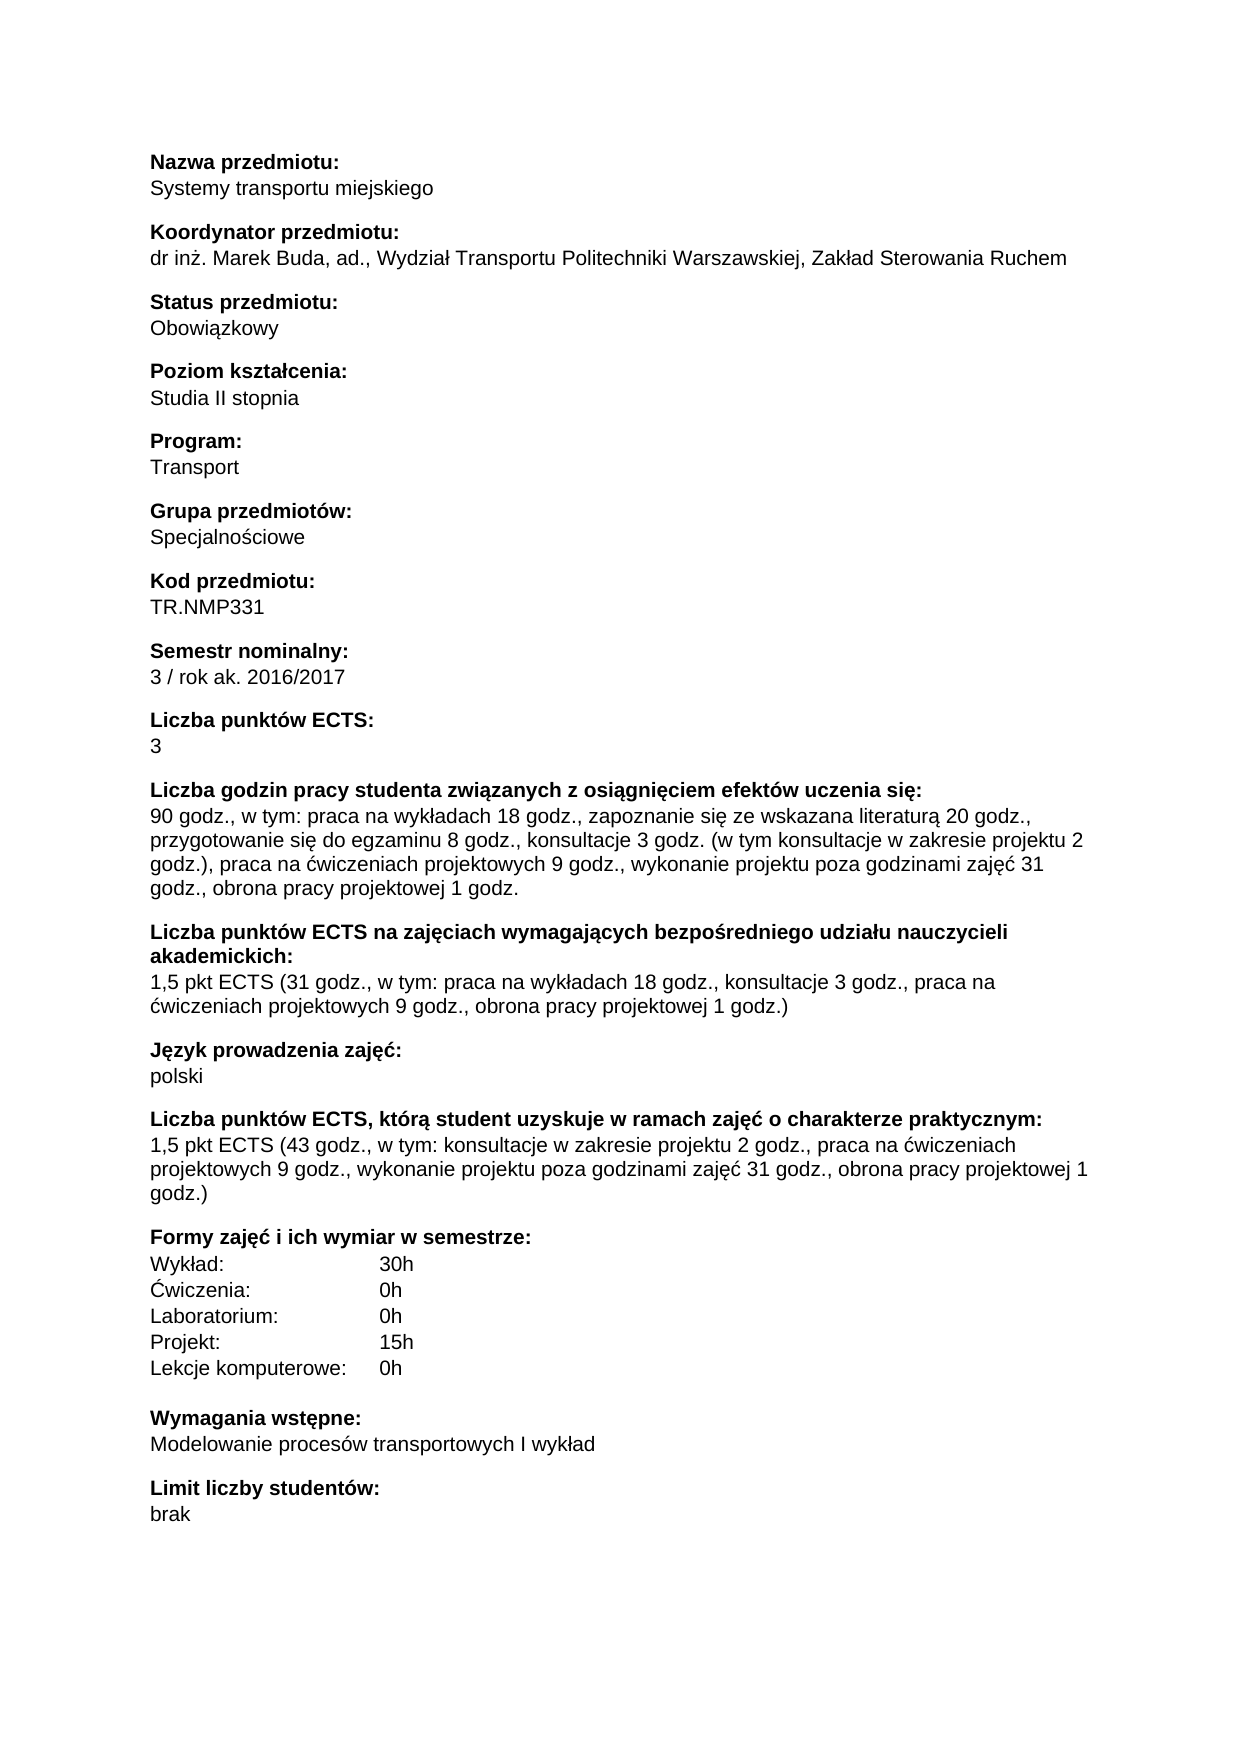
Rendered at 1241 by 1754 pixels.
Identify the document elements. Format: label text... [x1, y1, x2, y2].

table_cell Ćwiczenia: [140, 1278, 367, 1302]
text Liczba godzin pracy studenta związanych z osiągnięciem efektów uczenia się: [150, 778, 1090, 802]
text TR.NMP331 [150, 595, 1090, 619]
table_cell 0h [369, 1276, 597, 1302]
text Liczba punktów ECTS: [150, 708, 1090, 732]
text Kod przedmiotu: [150, 569, 1090, 593]
text brak [150, 1502, 1090, 1526]
text Modelowanie procesów transportowych I wykład [150, 1432, 1090, 1456]
table_cell Laboratorium: [140, 1304, 367, 1328]
table_header 30h [369, 1252, 597, 1276]
text Formy zajęć i ich wymiar w semestrze: [150, 1225, 1090, 1249]
table_cell 0h [369, 1302, 597, 1328]
text polski [150, 1063, 1090, 1087]
text Systemy transportu miejskiego [150, 176, 1090, 200]
text Transport [150, 455, 1090, 479]
text 3 [150, 734, 1090, 758]
text Liczba punktów ECTS, którą student uzyskuje w ramach zajęć o charakterze praktycznym: [150, 1107, 1090, 1131]
text 1,5 pkt ECTS (43 godz., w tym: konsultacje w zakresie projektu 2 godz., praca na ćwiczeniach projektowych 9 godz., wykonanie projektu poza godzinami zajęć 31 godz., obrona pracy projektowej 1 godz.) [150, 1133, 1090, 1205]
table_cell Projekt: [140, 1330, 367, 1354]
text Koordynator przedmiotu: [150, 220, 1090, 244]
text Obowiązkowy [150, 316, 1090, 339]
text Status przedmiotu: [150, 289, 1090, 313]
text 1,5 pkt ECTS (31 godz., w tym: praca na wykładach 18 godz., konsultacje 3 godz., praca na ćwiczeniach projektowych 9 godz., obrona pracy projektowej 1 godz.) [150, 970, 1090, 1018]
text Grupa przedmiotów: [150, 499, 1090, 523]
text Poziom kształcenia: [150, 359, 1090, 383]
table_cell 15h [369, 1328, 597, 1354]
text Liczba punktów ECTS na zajęciach wymagających bezpośredniego udziału nauczycieli akademickich: [150, 920, 1090, 968]
table_cell Lekcje komputerowe: [140, 1356, 367, 1380]
text Semestr nominalny: [150, 638, 1090, 662]
text Nazwa przedmiotu: [150, 150, 1090, 174]
table_cell 0h [369, 1354, 597, 1380]
text Wymagania wstępne: [150, 1406, 1090, 1430]
text 3 / rok ak. 2016/2017 [150, 664, 1090, 688]
text Język prowadzenia zajęć: [150, 1037, 1090, 1061]
text 90 godz., w tym: praca na wykładach 18 godz., zapoznanie się ze wskazana literaturą 20 godz., przygotowanie się do egzaminu 8 godz., konsultacje 3 godz. (w tym konsultacje w zakresie projektu 2 godz.), praca na ćwiczeniach projektowych 9 godz., wykonanie projektu poza godzinami zajęć 31 godz., obrona pracy projektowej 1 godz. [150, 804, 1090, 900]
text Specjalnościowe [150, 525, 1090, 549]
text dr inż. Marek Buda, ad., Wydział Transportu Politechniki Warszawskiej, Zakład Sterowania Ruchem [150, 246, 1090, 270]
text Program: [150, 429, 1090, 453]
table_header Wykład: [140, 1252, 367, 1276]
text Limit liczby studentów: [150, 1476, 1090, 1499]
text Studia II stopnia [150, 385, 1090, 409]
